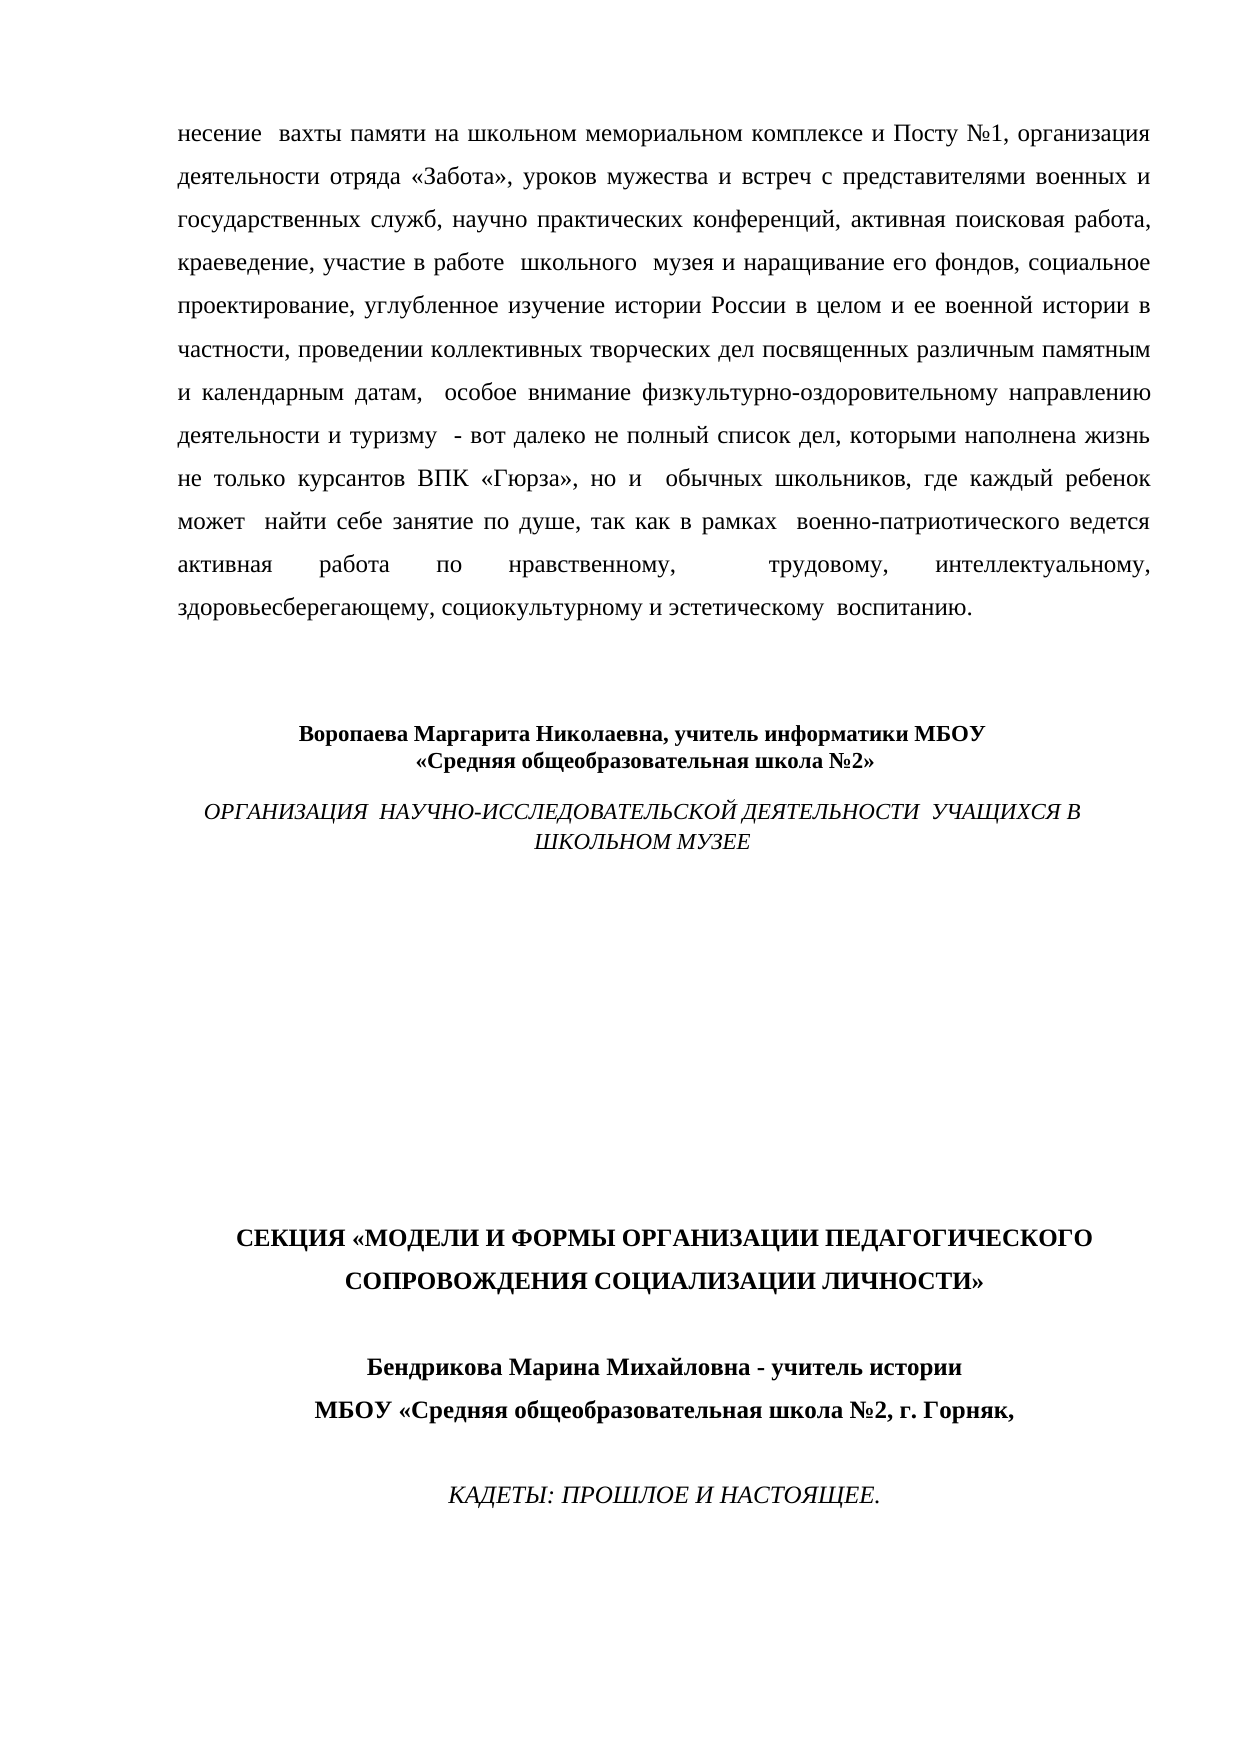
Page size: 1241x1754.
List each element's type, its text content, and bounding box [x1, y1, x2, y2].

text Воропаева Маргарита Николаевна, учитель информатики МБОУ [133, 721, 1152, 747]
text Бендрикова Марина Михайловна - учитель истории [177, 1352, 1152, 1381]
text МБОУ «Средняя общеобразовательная школа №2, г. Горняк, [177, 1395, 1152, 1424]
text СЕКЦИЯ «МОДЕЛИ И ФОРМЫ ОРГАНИЗАЦИИ ПЕДАГОГИЧЕСКОГО СОПРОВОЖДЕНИЯ СОЦИАЛИЗАЦИИ ЛИЧНОСТИ» [177, 1223, 1152, 1294]
text КАДЕТЫ: ПРОШЛОЕ И НАСТОЯЩЕЕ. [177, 1480, 1152, 1509]
text ОРГАНИЗАЦИЯ НАУЧНО-ИССЛЕДОВАТЕЛЬСКОЙ ДЕЯТЕЛЬНОСТИ УЧАЩИХСЯ В ШКОЛЬНОМ МУЗЕЕ [133, 798, 1152, 854]
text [177, 118, 1152, 621]
text «Средняя общеобразовательная школа №2» [133, 747, 1152, 773]
